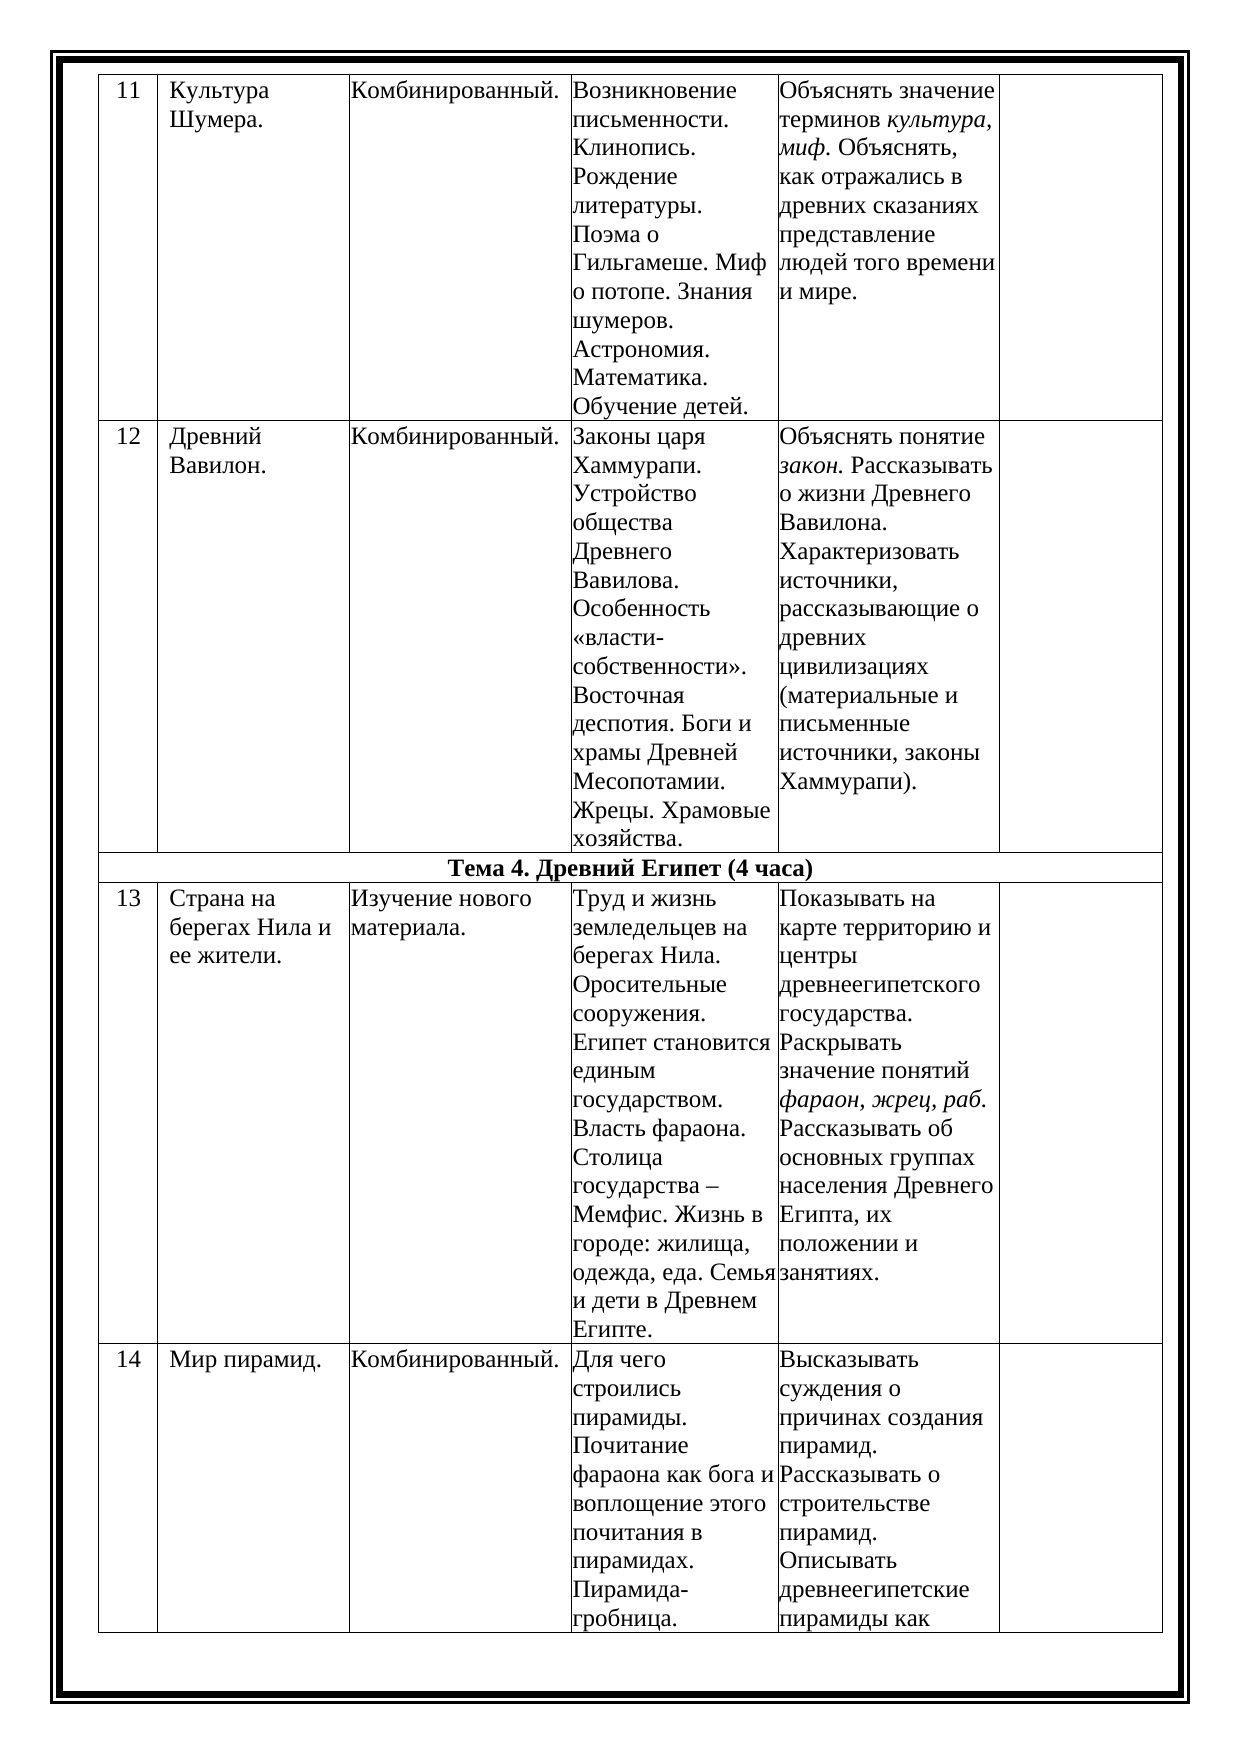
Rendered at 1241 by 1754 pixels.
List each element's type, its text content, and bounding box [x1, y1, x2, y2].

table_cell Древний Вавилон. [158, 421, 349, 852]
table_cell Объяснять значение терминов культура, миф. Объяснять, как отражались в древних сказаниях представление людей того времени и мире. [779, 75, 999, 420]
table_cell 14 [99, 1344, 157, 1632]
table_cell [572, 1344, 778, 1632]
table_cell Мир пирамид. [158, 1344, 349, 1632]
table_cell Объяснять понятие закон. Рассказывать о жизни Древнего Вавилона. Характеризовать источники, рассказывающие о древних цивилизациях (материальные и письменные источники, законы Хаммурапи). [779, 421, 999, 852]
table_cell Комбинированный. [350, 75, 571, 420]
table_cell Показывать на карте территорию и центры древнеегипетского государства. Раскрывать значение понятий фараон, жрец, раб. Рассказывать об основных группах населения Древнего Египта, их положении и занятиях. [779, 883, 999, 1343]
table_cell Возникновение письменности. Клинопись. Рождение литературы. Поэма о Гильгамеше. Миф о потопе. Знания шумеров. Астрономия. Математика. Обучение детей. [572, 75, 778, 420]
table_cell 11 [99, 75, 157, 420]
table_cell Законы царя Хаммурапи. Устройство общества Древнего Вавилова. Особенность «власти-собственности». Восточная деспотия. Боги и храмы Древней Месопотамии. Жрецы. Храмовые хозяйства. [572, 421, 778, 852]
table_cell 13 [99, 883, 157, 1343]
table_cell Комбинированный. [350, 421, 571, 852]
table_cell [779, 1344, 999, 1632]
table_cell Страна на берегах Нила и ее жители. [158, 883, 349, 1343]
table_cell Культура Шумера. [158, 75, 349, 420]
table_cell Изучение нового материала. [350, 883, 571, 1343]
table_cell [1000, 75, 1162, 420]
table_cell Тема 4. Древний Египет (4 часа) [99, 853, 1162, 882]
table_cell Комбинированный. [350, 1344, 571, 1632]
table_cell [1000, 1344, 1162, 1632]
table_cell 12 [99, 421, 157, 852]
table_cell Труд и жизнь земледельцев на берегах Нила. Оросительные сооружения. Египет становится единым государством. Власть фараона. Столица государства – Мемфис. Жизнь в городе: жилища, одежда, еда. Семья и дети в Древнем Египте. [572, 883, 778, 1343]
table_cell [1000, 421, 1162, 852]
table_cell [1000, 883, 1162, 1343]
